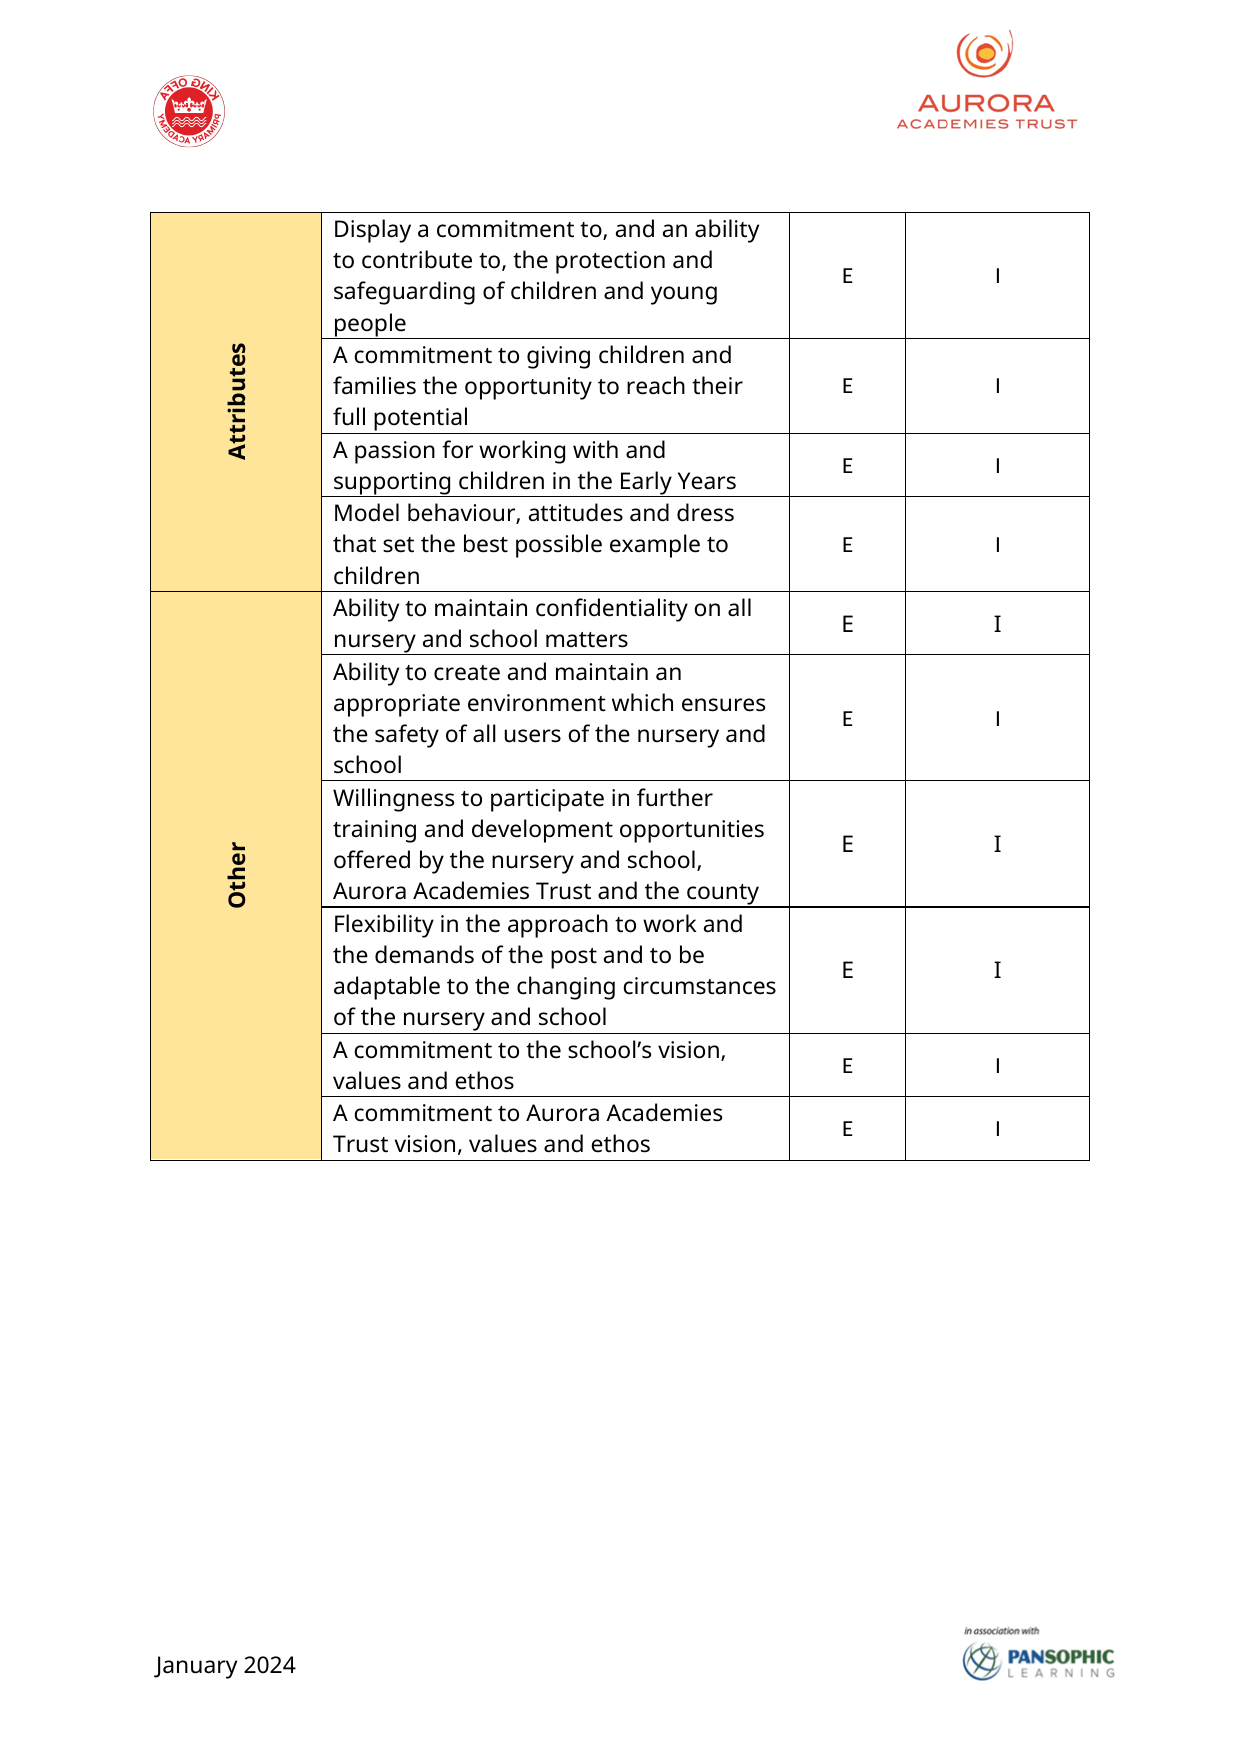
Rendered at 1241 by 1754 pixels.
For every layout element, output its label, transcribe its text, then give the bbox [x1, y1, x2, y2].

table_cell A passion for working with and supporting children in the Early Years [322, 434, 789, 496]
table_cell Model behaviour, attitudes and dress that set the best possible example to children [322, 497, 789, 591]
table_cell I [906, 592, 1089, 654]
table_cell Attributes [151, 213, 321, 591]
picture [150, 73, 227, 150]
table_cell Flexibility in the approach to work and the demands of the post and to be adaptable to the changing circumstances of the nursery and school [322, 908, 789, 1032]
table_cell Other [151, 592, 321, 1159]
table_cell E [790, 592, 905, 654]
table_cell A commitment to Aurora Academies Trust vision, values and ethos [322, 1097, 789, 1159]
table_cell Ability to maintain confidentiality on all nursery and school matters [322, 592, 789, 654]
picture [954, 1625, 1117, 1691]
table_cell A commitment to giving children and families the opportunity to reach their full potential [322, 339, 789, 432]
table_cell Ability to create and maintain an appropriate environment which ensures the safety of all users of the nursery and school [322, 655, 789, 780]
table_cell A commitment to the school’s vision, values and ethos [322, 1034, 789, 1096]
table_cell I [906, 781, 1089, 906]
table_cell E [790, 908, 905, 1032]
picture [874, 17, 1091, 140]
table_cell Display a commitment to, and an ability to contribute to, the protection and safeguarding of children and young people [322, 213, 789, 338]
table_cell E [790, 781, 905, 906]
table_cell I [906, 908, 1089, 1032]
table_cell Willingness to participate in further training and development opportunities offered by the nursery and school, Aurora Academies Trust and the county [322, 781, 789, 906]
